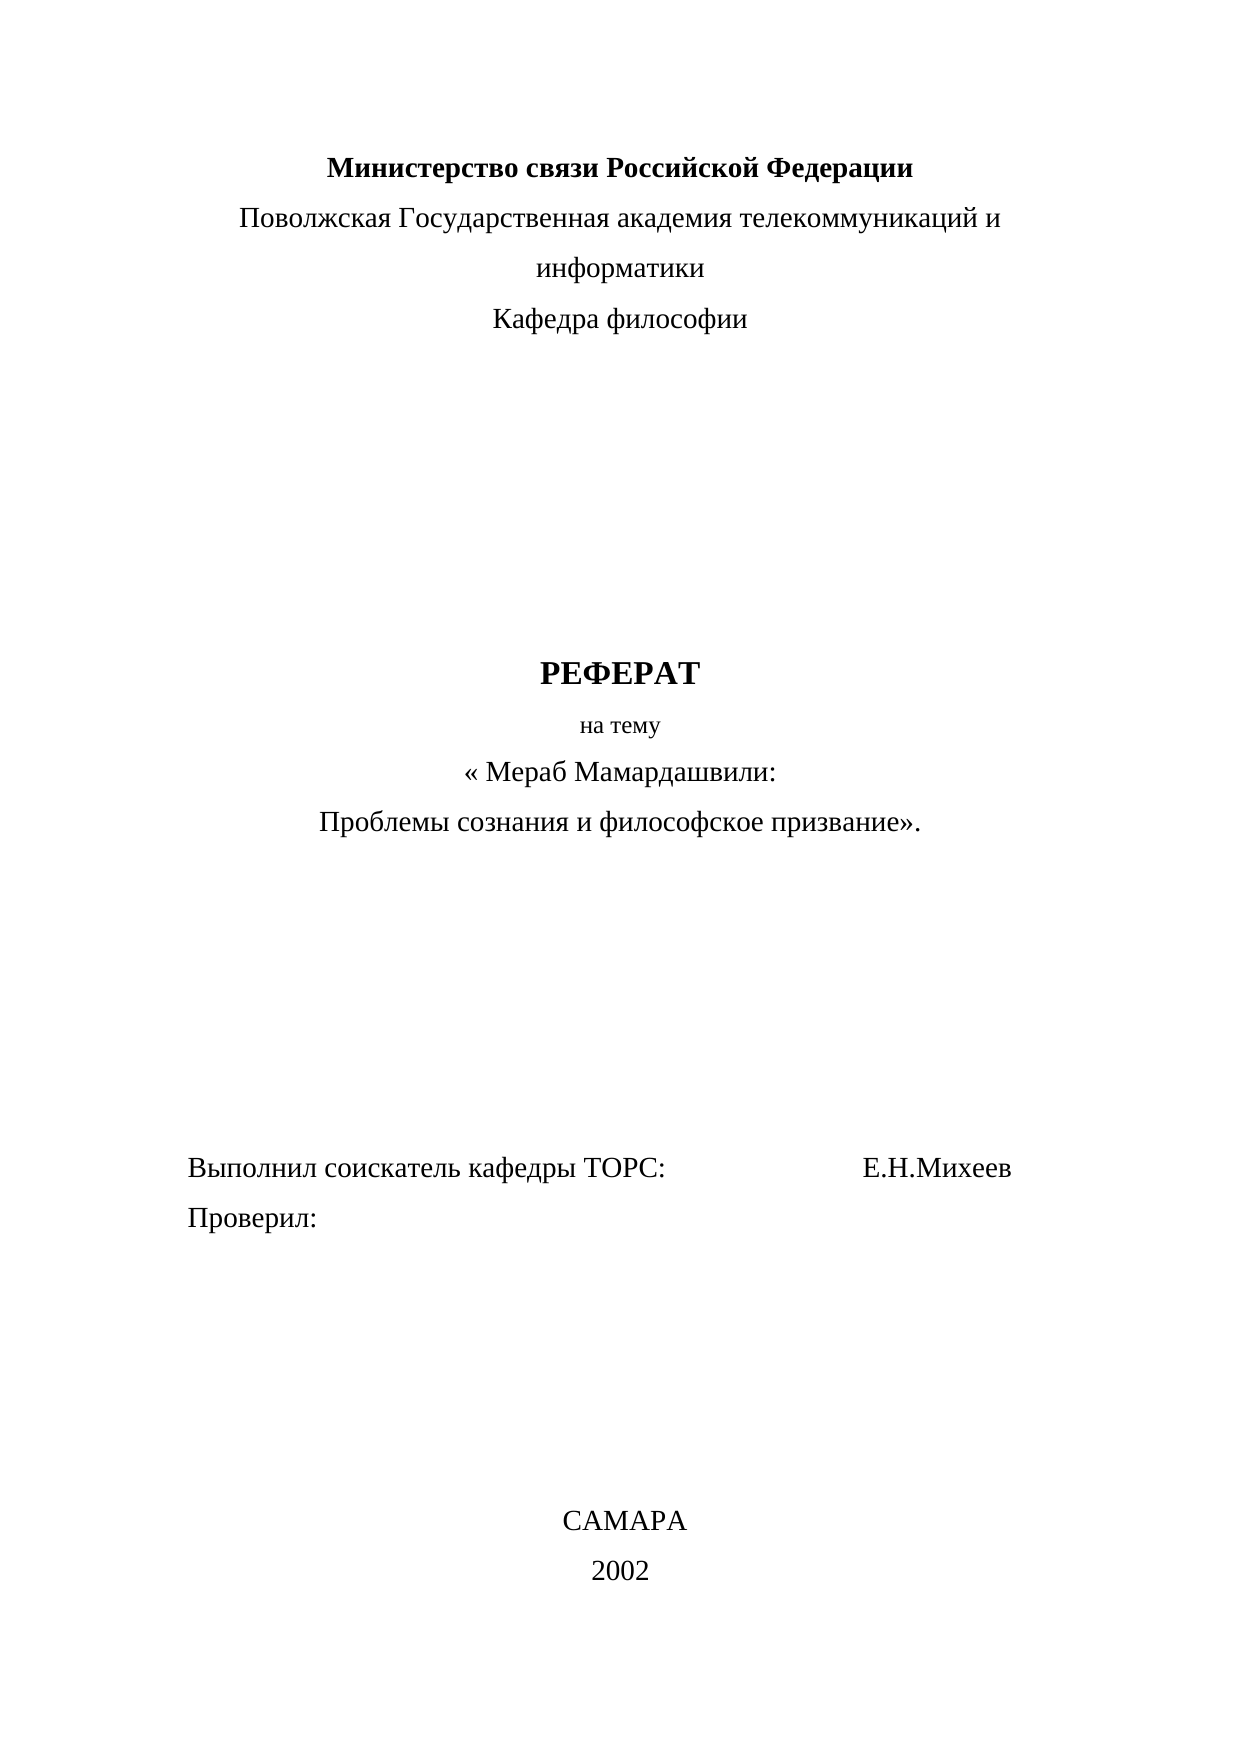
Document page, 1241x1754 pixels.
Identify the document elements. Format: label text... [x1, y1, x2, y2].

subtitle Кафедра философии [187, 301, 1053, 334]
text « Мераб Мамардашвили: [187, 754, 1053, 787]
subtitle РЕФЕРАТ [187, 653, 1053, 691]
subtitle Выполнил соискатель кафедры ТОРС: Е.Н.Михеев [187, 1150, 1053, 1183]
text на тему [187, 711, 1053, 739]
text Поволжская Государственная академия телекоммуникаций и информатики [187, 200, 1053, 284]
text 2002 [187, 1553, 1053, 1587]
text Министерство связи Российской Федерации [187, 150, 1053, 183]
subtitle САМАРА [487, 1503, 1053, 1536]
text Проверил: [187, 1200, 1053, 1234]
text Проблемы сознания и философское призвание». [187, 804, 1053, 838]
